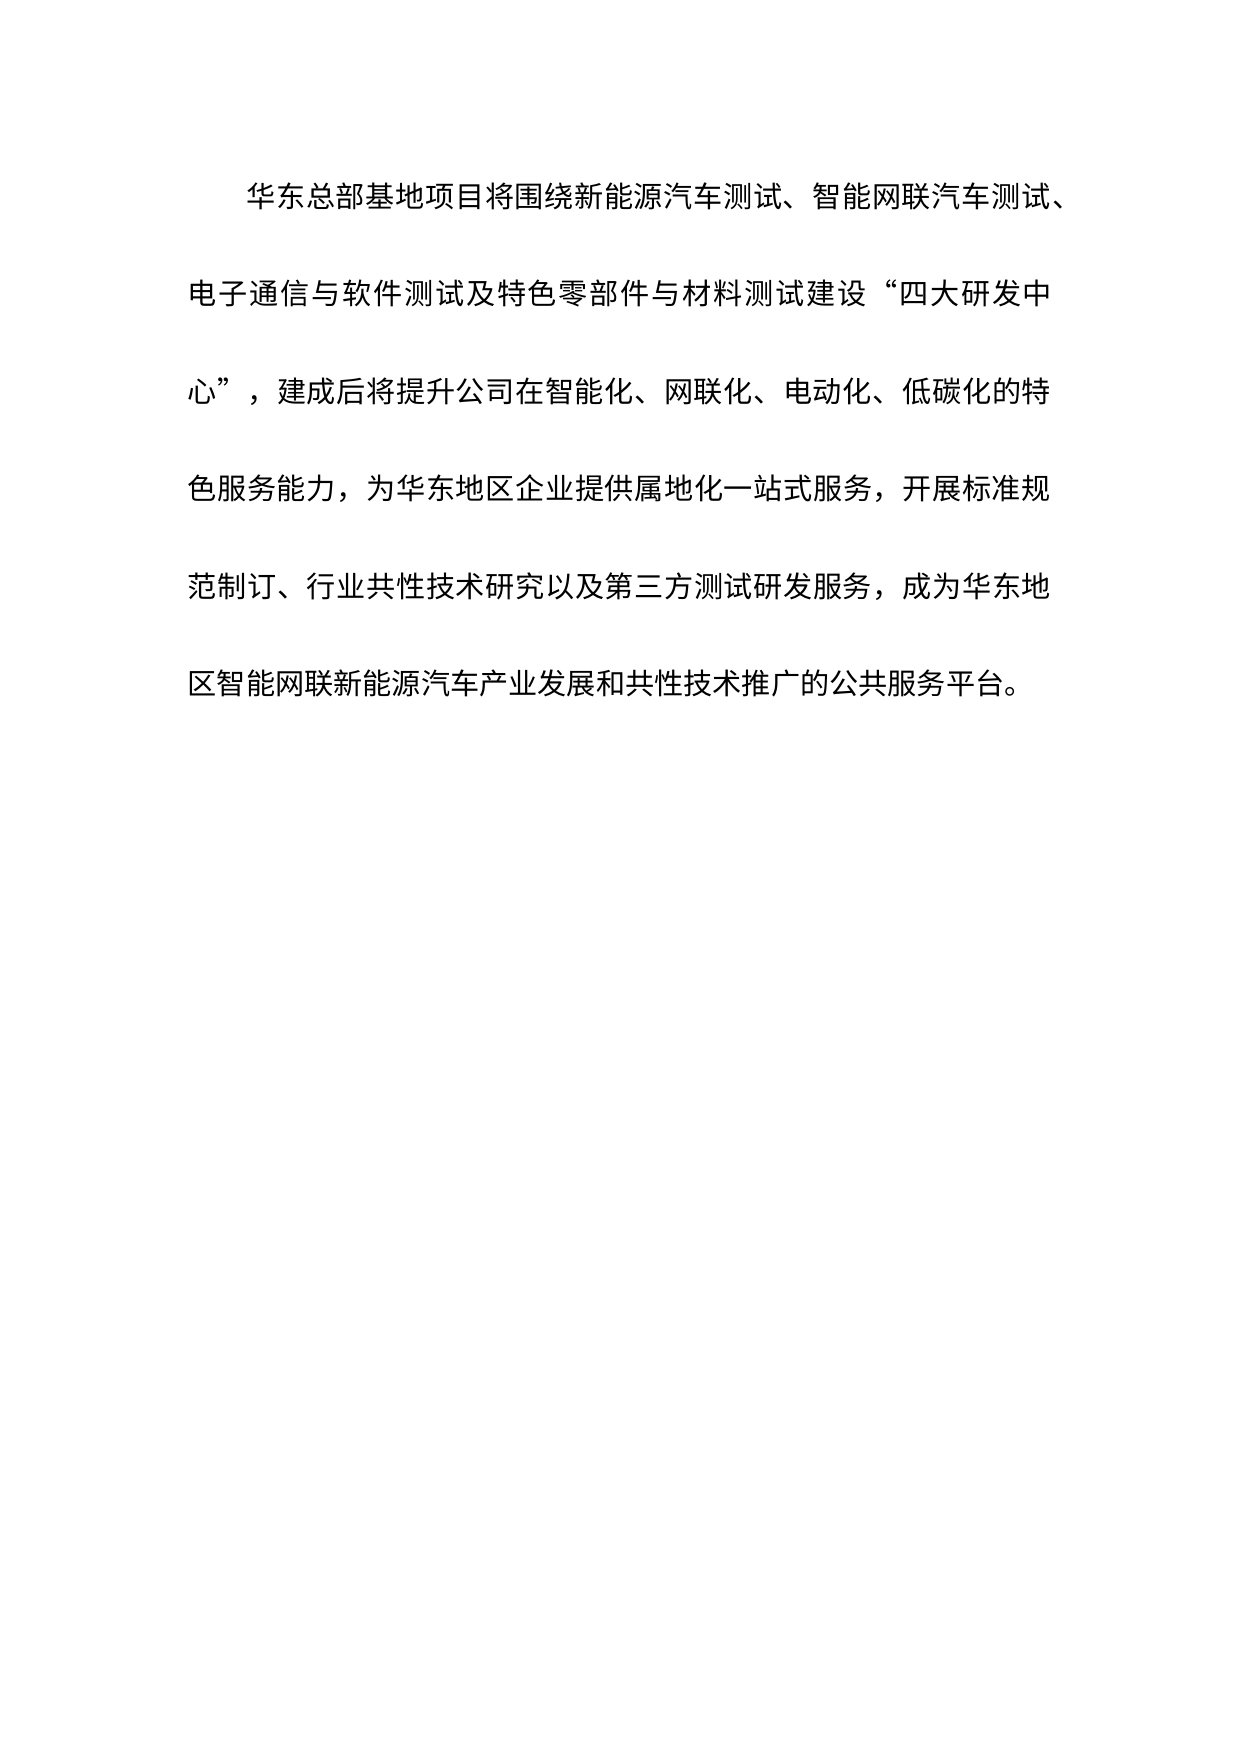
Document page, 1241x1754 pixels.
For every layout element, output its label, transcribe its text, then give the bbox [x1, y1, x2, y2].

text 华东总部基地项目将围绕新能源汽车测试、智能网联汽车测试、电子通信与软件测试及特色零部件与材料测试建设“四大研发中心”，建成后将提升公司在智能化、网联化、电动化、低碳化的特色服务能力，为华东地区企业提供属地化一站式服务，开展标准规范制订、行业共性技术研究以及第三方测试研发服务，成为华东地区智能网联新能源汽车产业发展和共性技术推广的公共服务平台。 [187, 162, 1053, 714]
